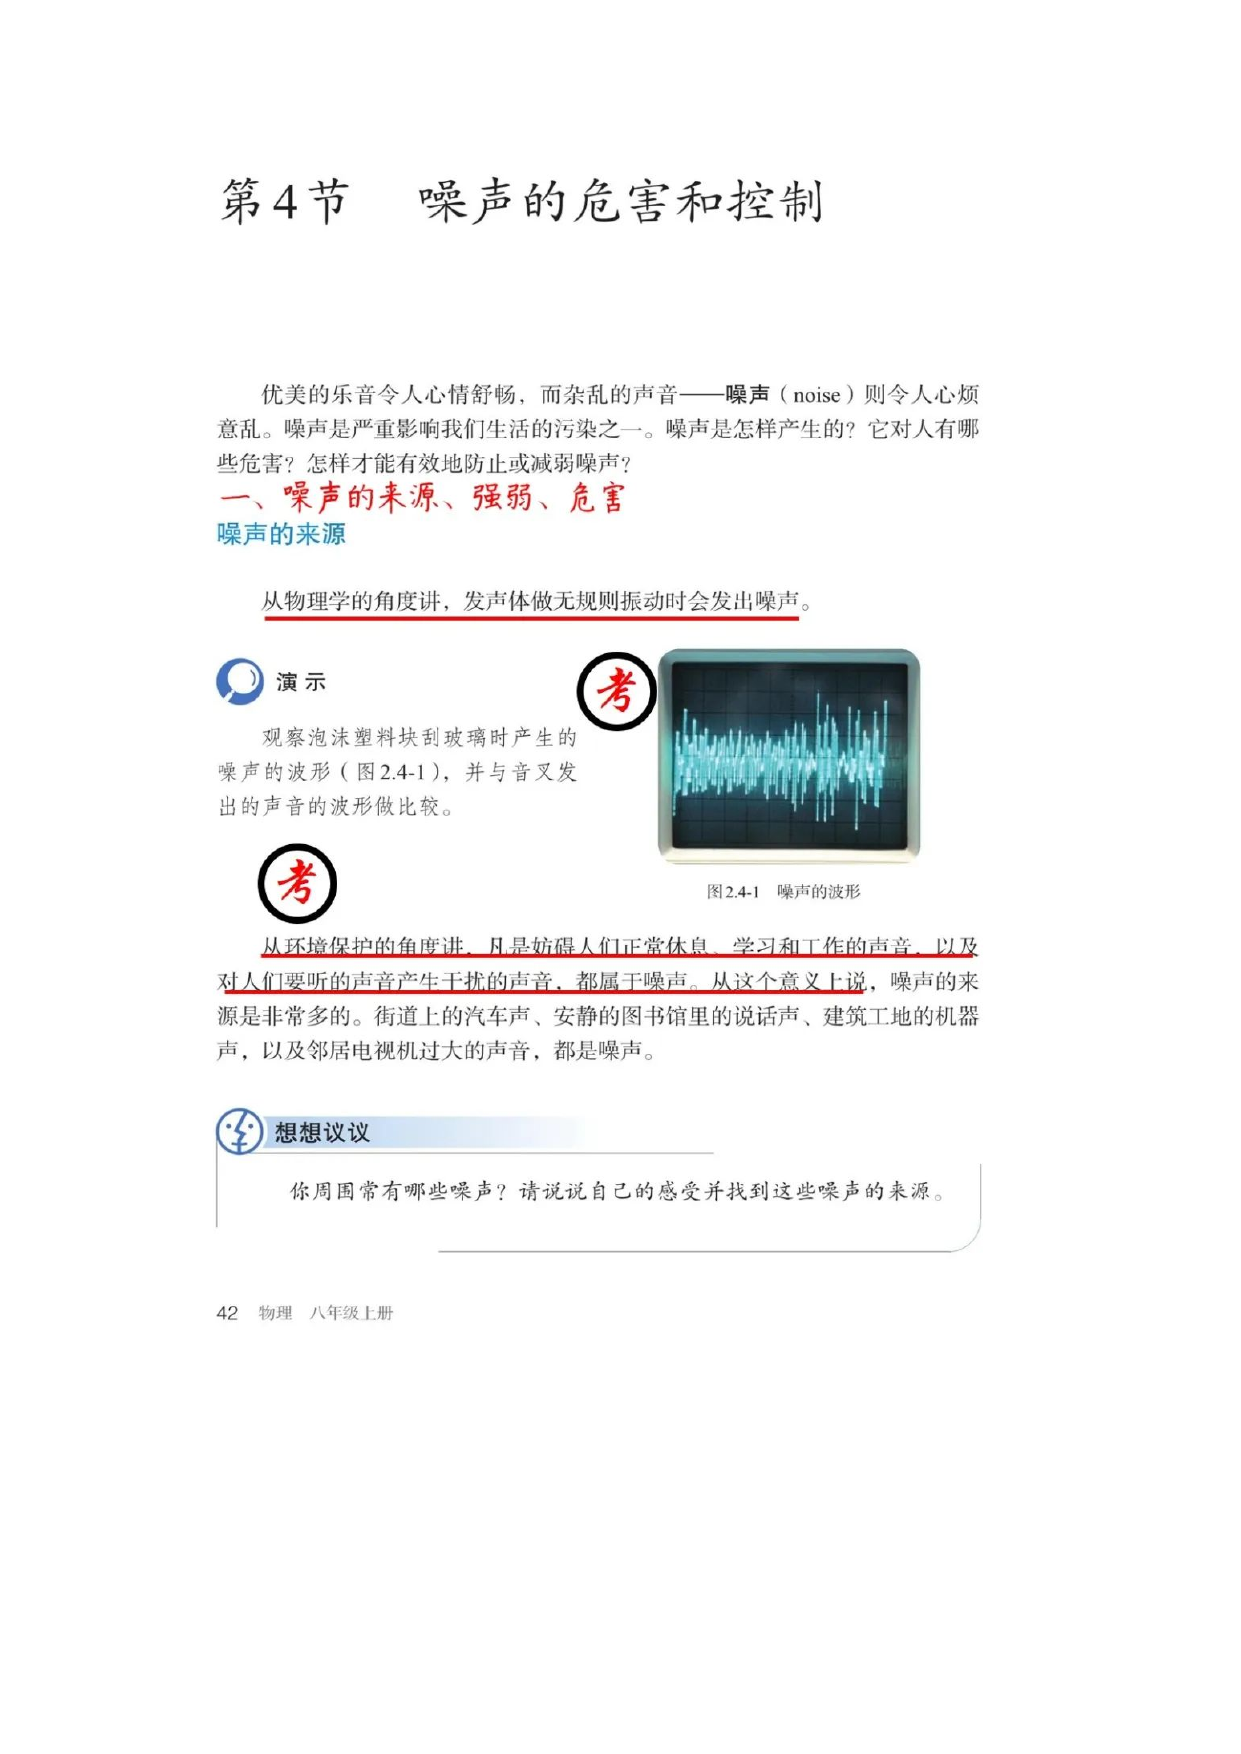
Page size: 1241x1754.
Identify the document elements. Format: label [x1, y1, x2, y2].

picture [187, 162, 1053, 1331]
